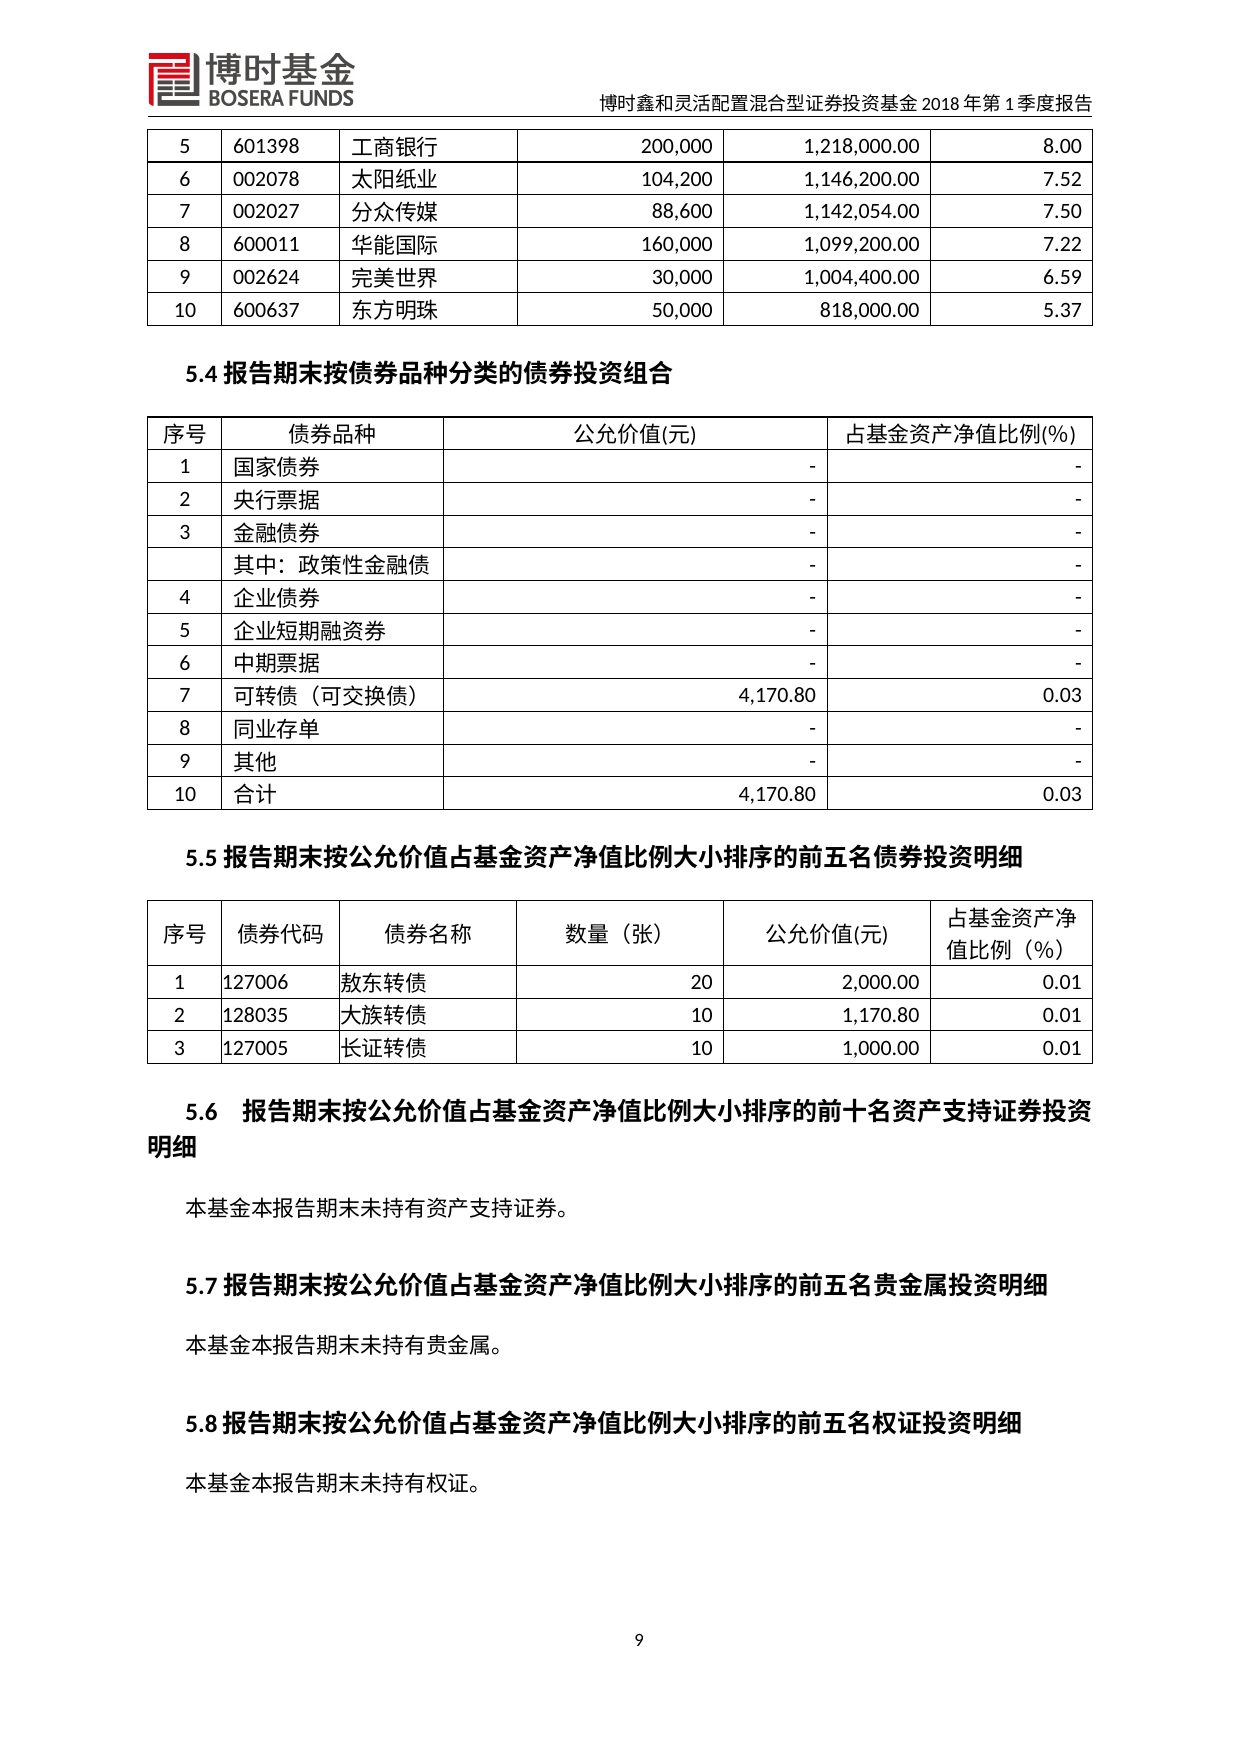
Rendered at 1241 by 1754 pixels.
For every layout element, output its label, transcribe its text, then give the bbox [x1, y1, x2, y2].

table_cell [148, 548, 221, 580]
table_cell 10 [517, 1031, 723, 1063]
table_cell 600637 [222, 293, 339, 325]
table_header 数量（张） [517, 901, 723, 965]
table_cell 0.01 [931, 966, 1092, 997]
table_cell 002078 [222, 163, 339, 194]
table_cell - [444, 712, 827, 743]
table_cell 8 [148, 228, 221, 259]
table_cell 7.50 [931, 195, 1092, 227]
table_cell 央行票据 [222, 483, 443, 514]
picture [148, 53, 355, 106]
table_cell 中期票据 [222, 646, 443, 678]
table_cell 7 [148, 195, 221, 227]
table_cell 分众传媒 [340, 195, 517, 227]
table_cell 1 [148, 966, 221, 997]
table_cell 5 [148, 130, 221, 161]
table_header 占基金资产净值比例（％） [931, 901, 1092, 965]
table_cell 0.03 [828, 679, 1092, 711]
table_cell 20 [517, 966, 723, 997]
table_cell 0.03 [828, 777, 1092, 809]
table_cell 127006 [222, 966, 339, 997]
table_cell 其中：政策性金融债 [222, 548, 443, 580]
table_cell 企业短期融资券 [222, 614, 443, 645]
table_cell 4,170.80 [444, 777, 827, 809]
text 5.7 报告期末按公允价值占基金资产净值比例大小排序的前五名贵金属投资明细 [148, 1265, 1092, 1301]
table_cell 002027 [222, 195, 339, 227]
table_cell 6.59 [931, 261, 1092, 292]
table_cell 160,000 [518, 228, 723, 259]
table_cell 0.01 [931, 999, 1092, 1030]
table_cell 1 [148, 450, 221, 482]
table_cell 10 [148, 293, 221, 325]
table_cell 东方明珠 [340, 293, 517, 325]
table_cell - [444, 548, 827, 580]
text 本基金本报告期末未持有权证。 [148, 1466, 1092, 1498]
table_cell - [828, 614, 1092, 645]
table_cell - [828, 745, 1092, 776]
table_cell 可转债（可交换债） [222, 679, 443, 711]
table_cell - [828, 483, 1092, 514]
table_cell 1,004,400.00 [724, 261, 930, 292]
table_cell 太阳纸业 [340, 163, 517, 194]
table_cell 工商银行 [340, 130, 517, 161]
table_cell 4 [148, 581, 221, 613]
table_cell 华能国际 [340, 228, 517, 259]
table_cell 88,600 [518, 195, 723, 227]
table_cell 8 [148, 712, 221, 743]
table_cell 30,000 [518, 261, 723, 292]
table_cell 7 [148, 679, 221, 711]
table_cell - [828, 712, 1092, 743]
table_cell 金融债券 [222, 516, 443, 547]
table_cell 合计 [222, 777, 443, 809]
table_cell 127005 [222, 1031, 339, 1063]
table_cell 企业债券 [222, 581, 443, 613]
table_cell - [444, 614, 827, 645]
table_cell 50,000 [518, 293, 723, 325]
text 本基金本报告期末未持有贵金属。 [148, 1328, 1092, 1360]
table_cell 7.22 [931, 228, 1092, 259]
table_cell 5.37 [931, 293, 1092, 325]
table_cell 其他 [222, 745, 443, 776]
table_header 债券品种 [222, 418, 443, 449]
table_cell 5 [148, 614, 221, 645]
table_cell 200,000 [518, 130, 723, 161]
table_cell 8.00 [931, 130, 1092, 161]
table_cell 2 [148, 483, 221, 514]
table_cell 1,218,000.00 [724, 130, 930, 161]
table_cell 6 [148, 646, 221, 678]
table_cell - [828, 516, 1092, 547]
table_cell 9 [148, 745, 221, 776]
table_cell 1,146,200.00 [724, 163, 930, 194]
table_header 债券代码 [222, 901, 339, 965]
table_cell 国家债券 [222, 450, 443, 482]
table_cell 同业存单 [222, 712, 443, 743]
table_cell - [828, 450, 1092, 482]
table_cell 3 [148, 1031, 221, 1063]
table_cell - [444, 483, 827, 514]
table_cell 9 [148, 261, 221, 292]
table_cell 6 [148, 163, 221, 194]
table_cell 601398 [222, 130, 339, 161]
table_cell - [444, 646, 827, 678]
table_cell - [444, 745, 827, 776]
table_cell 1,170.80 [724, 999, 930, 1030]
table_header 序号 [148, 418, 221, 449]
table_cell 0.01 [931, 1031, 1092, 1063]
table_header 序号 [148, 901, 221, 965]
table_cell 128035 [222, 999, 339, 1030]
table_header 占基金资产净值比例(％) [828, 418, 1092, 449]
table_cell - [828, 581, 1092, 613]
table_cell 4,170.80 [444, 679, 827, 711]
text 5.8报告期末按公允价值占基金资产净值比例大小排序的前五名权证投资明细 [148, 1403, 1092, 1439]
table_cell 1,000.00 [724, 1031, 930, 1063]
table_cell 818,000.00 [724, 293, 930, 325]
table_cell 敖东转债 [340, 966, 516, 997]
table_cell 10 [148, 777, 221, 809]
table_cell 1,142,054.00 [724, 195, 930, 227]
table_cell 10 [517, 999, 723, 1030]
table_cell - [444, 516, 827, 547]
table_header 公允价值(元) [444, 418, 827, 449]
table_cell 600011 [222, 228, 339, 259]
table_cell 大族转债 [340, 999, 516, 1030]
table_cell - [828, 646, 1092, 678]
table_cell 完美世界 [340, 261, 517, 292]
table_cell 2,000.00 [724, 966, 930, 997]
text 本基金本报告期末未持有资产支持证券。 [148, 1191, 1092, 1222]
table_cell 长证转债 [340, 1031, 516, 1063]
table_cell 002624 [222, 261, 339, 292]
table_cell 7.52 [931, 163, 1092, 194]
text 5.6 报告期末按公允价值占基金资产净值比例大小排序的前十名资产支持证券投资明细 [148, 1091, 1092, 1163]
table_header 公允价值(元) [724, 901, 930, 965]
table_cell - [444, 581, 827, 613]
table_cell 1,099,200.00 [724, 228, 930, 259]
text 5.4 报告期末按债券品种分类的债券投资组合 [148, 353, 1092, 389]
table_cell - [828, 548, 1092, 580]
table_header 债券名称 [340, 901, 516, 965]
text 5.5 报告期末按公允价值占基金资产净值比例大小排序的前五名债券投资明细 [148, 837, 1092, 873]
table_cell 104,200 [518, 163, 723, 194]
table_cell 2 [148, 999, 221, 1030]
table_cell 3 [148, 516, 221, 547]
table_cell - [444, 450, 827, 482]
